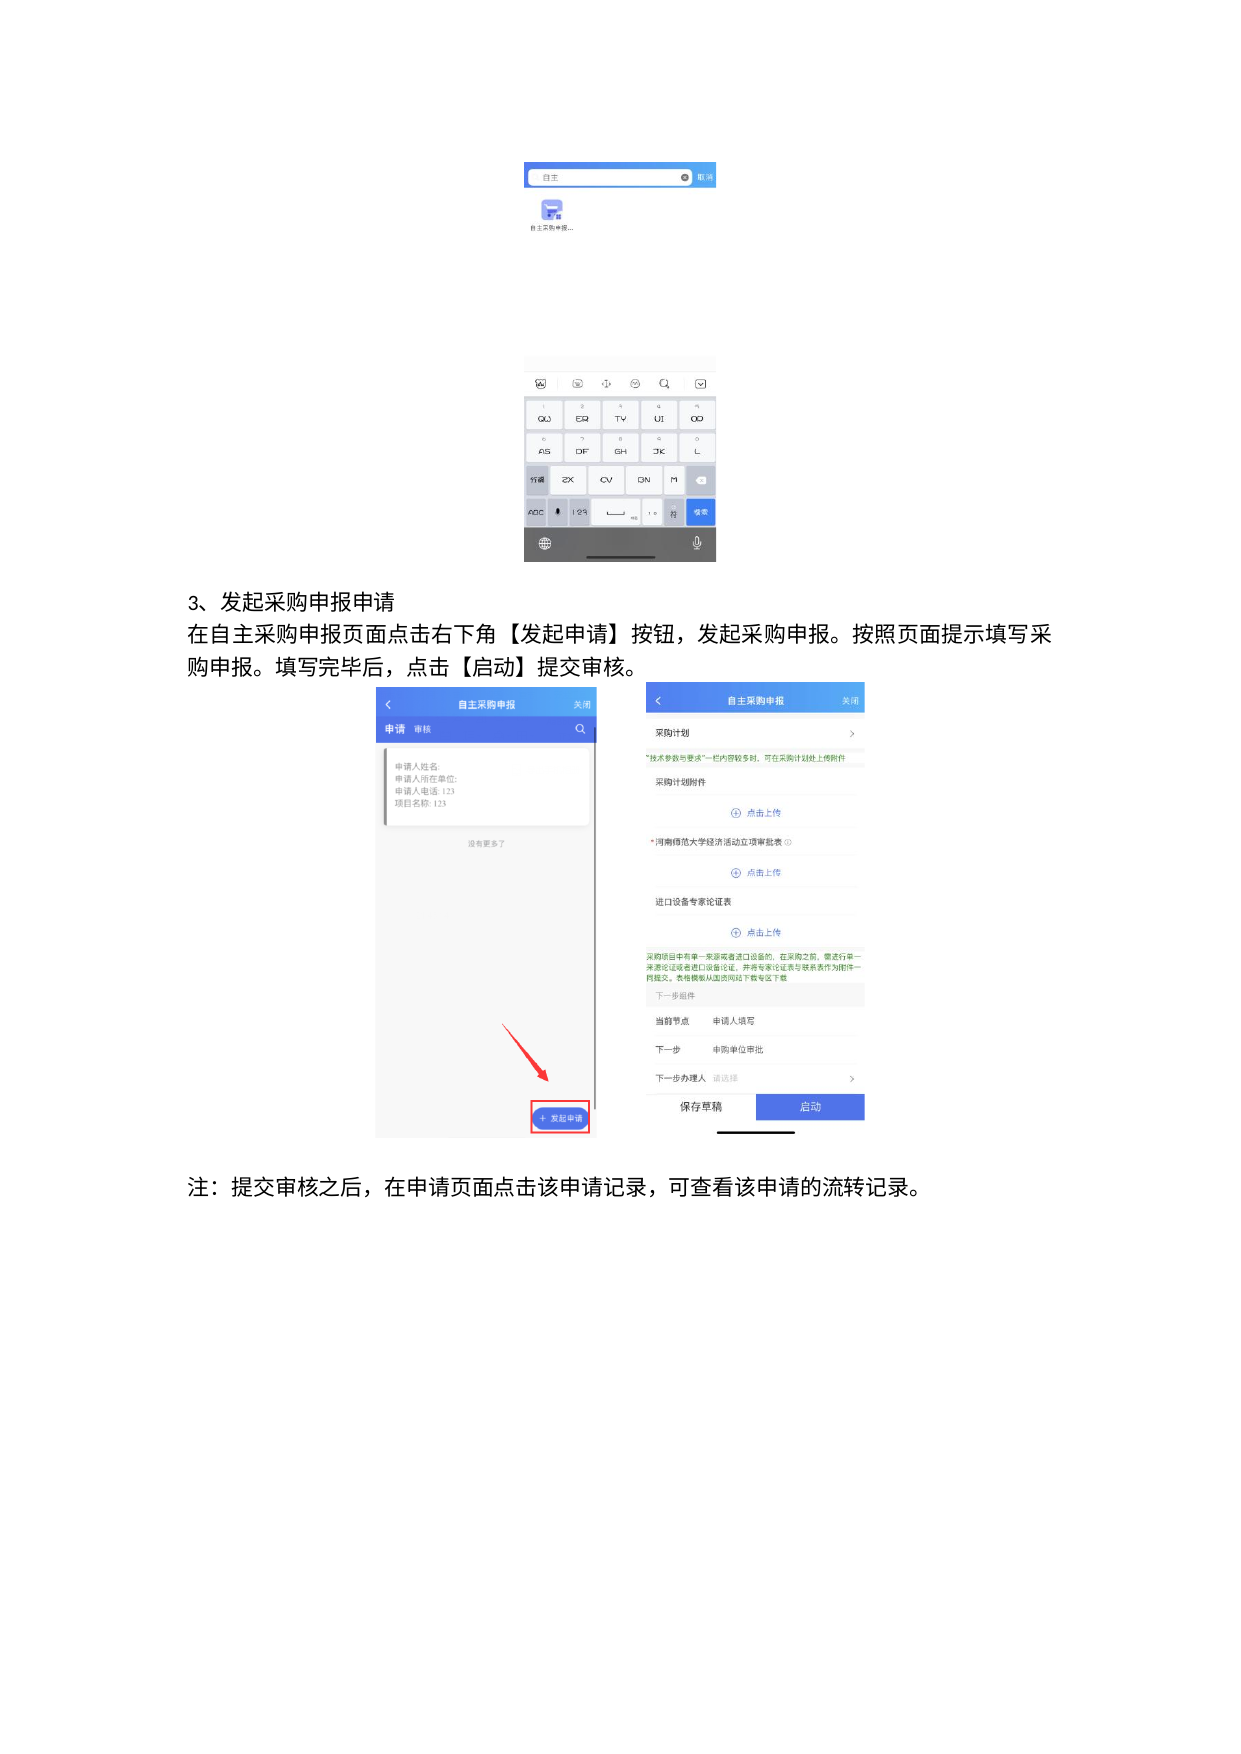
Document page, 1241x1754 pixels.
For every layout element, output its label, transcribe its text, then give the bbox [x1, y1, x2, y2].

picture [375, 687, 597, 1138]
text 注：提交审核之后，在申请页面点击该申请记录，可查看该申请的流转记录。 [187, 1169, 1053, 1202]
list 发起采购申报申请 [187, 584, 1053, 617]
picture [646, 682, 865, 1138]
text 在自主采购申报页面点击右下角【发起申请】按钮，发起采购申报。按照页面提示填写采购申报。填写完毕后，点击【启动】提交审核。 [187, 617, 1053, 682]
picture [524, 162, 717, 562]
